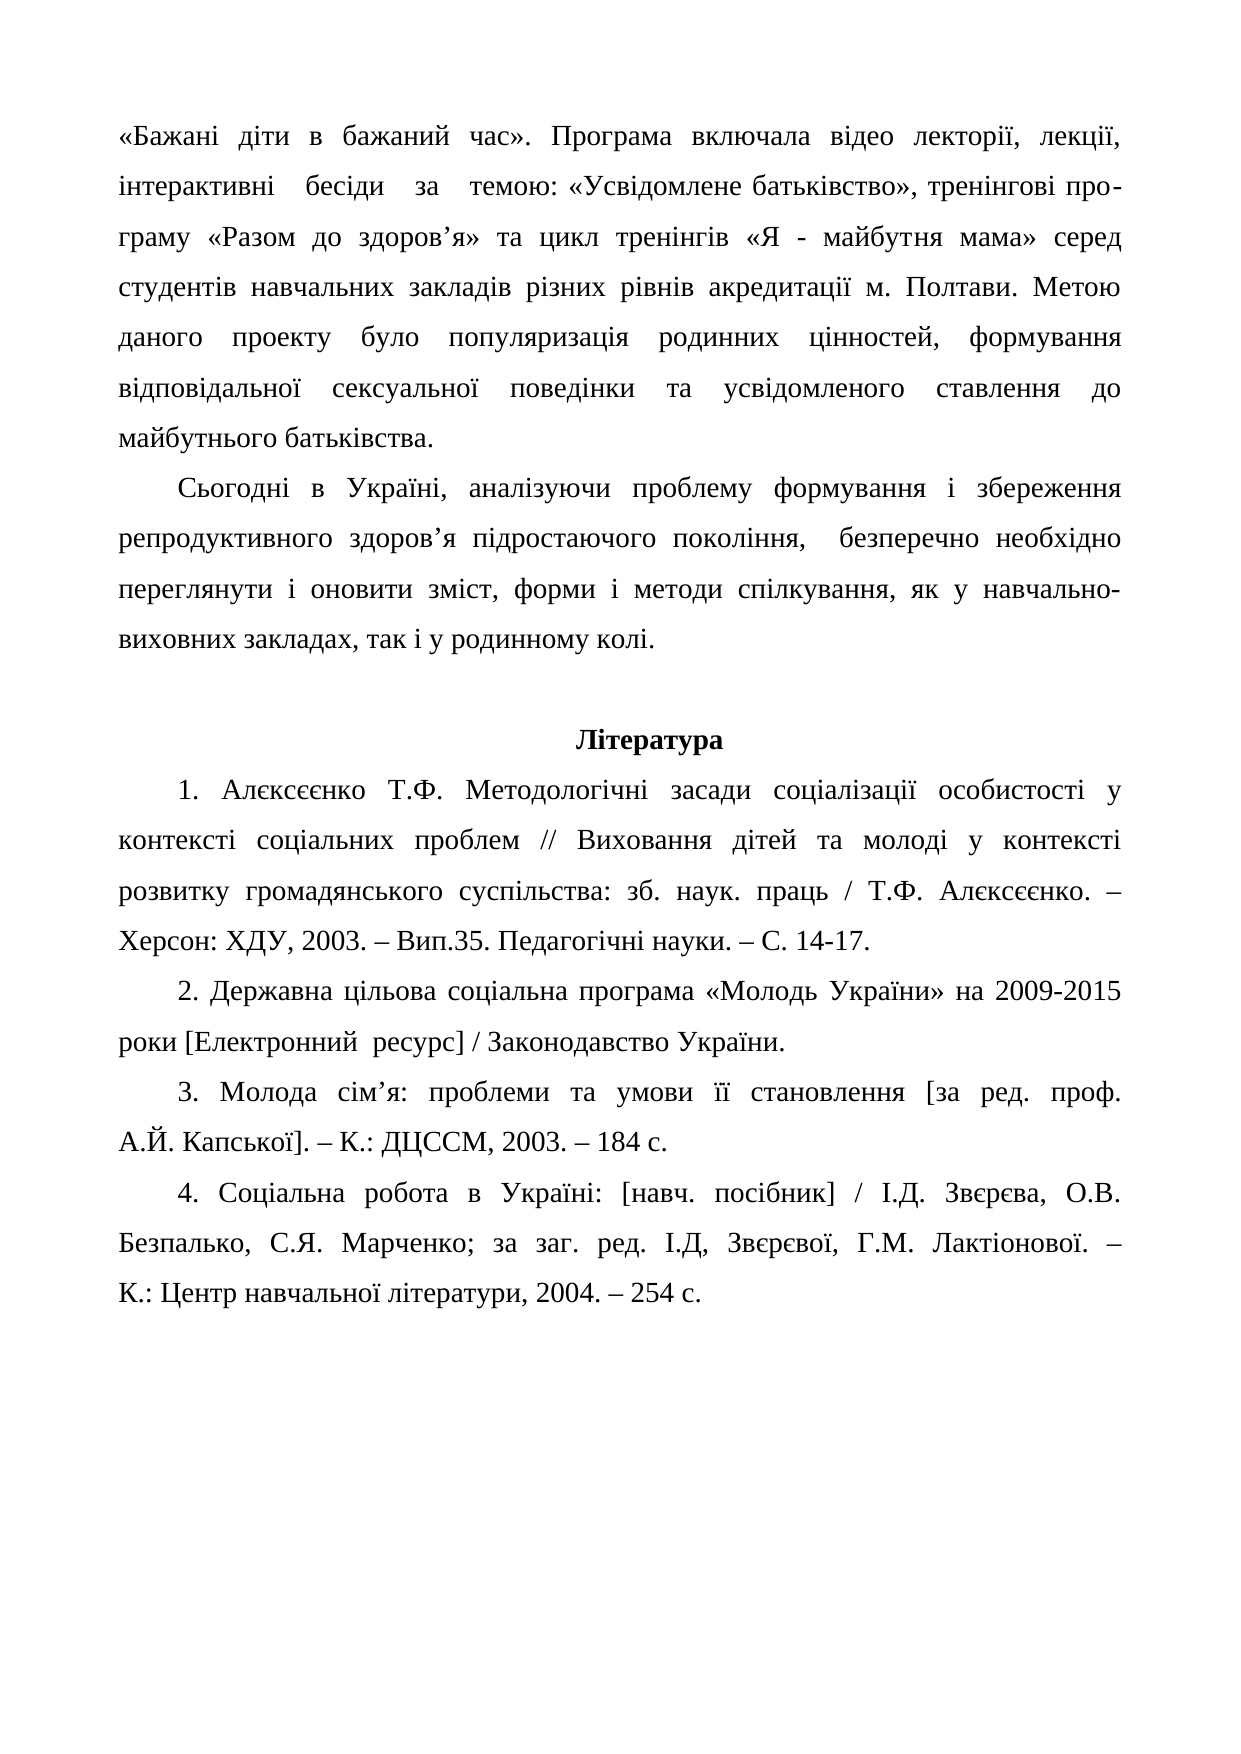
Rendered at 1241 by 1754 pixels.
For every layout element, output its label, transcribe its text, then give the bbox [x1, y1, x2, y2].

text 1. Алєксєєнко Т.Ф. Методологічні засади соціалізації особистості у контексті соціальних проблем // Виховання дітей та молоді у контексті розвитку громадянського суспільства: зб. наук. праць / Т.Ф. Алєксєєнко. – Херсон: ХДУ, 2003. – Вип.35. Педагогічні науки. – С. 14-17. [118, 772, 1122, 957]
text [118, 118, 1122, 453]
text 3. Молода сім’я: проблеми та умови її становлення [за ред. проф. А.Й. Капської]. – К.: ДЦССМ, 2003. – 184 с. [118, 1074, 1122, 1158]
text Література [118, 722, 1122, 755]
text 4. Соціальна робота в Україні: [навч. посібник] / І.Д. Звєрєва, О.В. Безпалько, С.Я. Марченко; за заг. ред. І.Д, Звєрєвої, Г.М. Лактіонової. – К.: Центр навчальної літератури, 2004. – 254 с. [118, 1175, 1122, 1309]
text 2. Державна цільова соціальна програма «Молодь України» на 2009-2015 роки [Електронний ресурс] / Законодавство України. [118, 973, 1122, 1057]
text Сьогодні в Україні, аналізуючи проблему формування і збереження репродуктивного здоров’я підростаючого покоління, безперечно необхідно переглянути і оновити зміст, форми і методи спілкування, як у навчально-виховних закладах, так і у родинному колі. [118, 470, 1122, 655]
